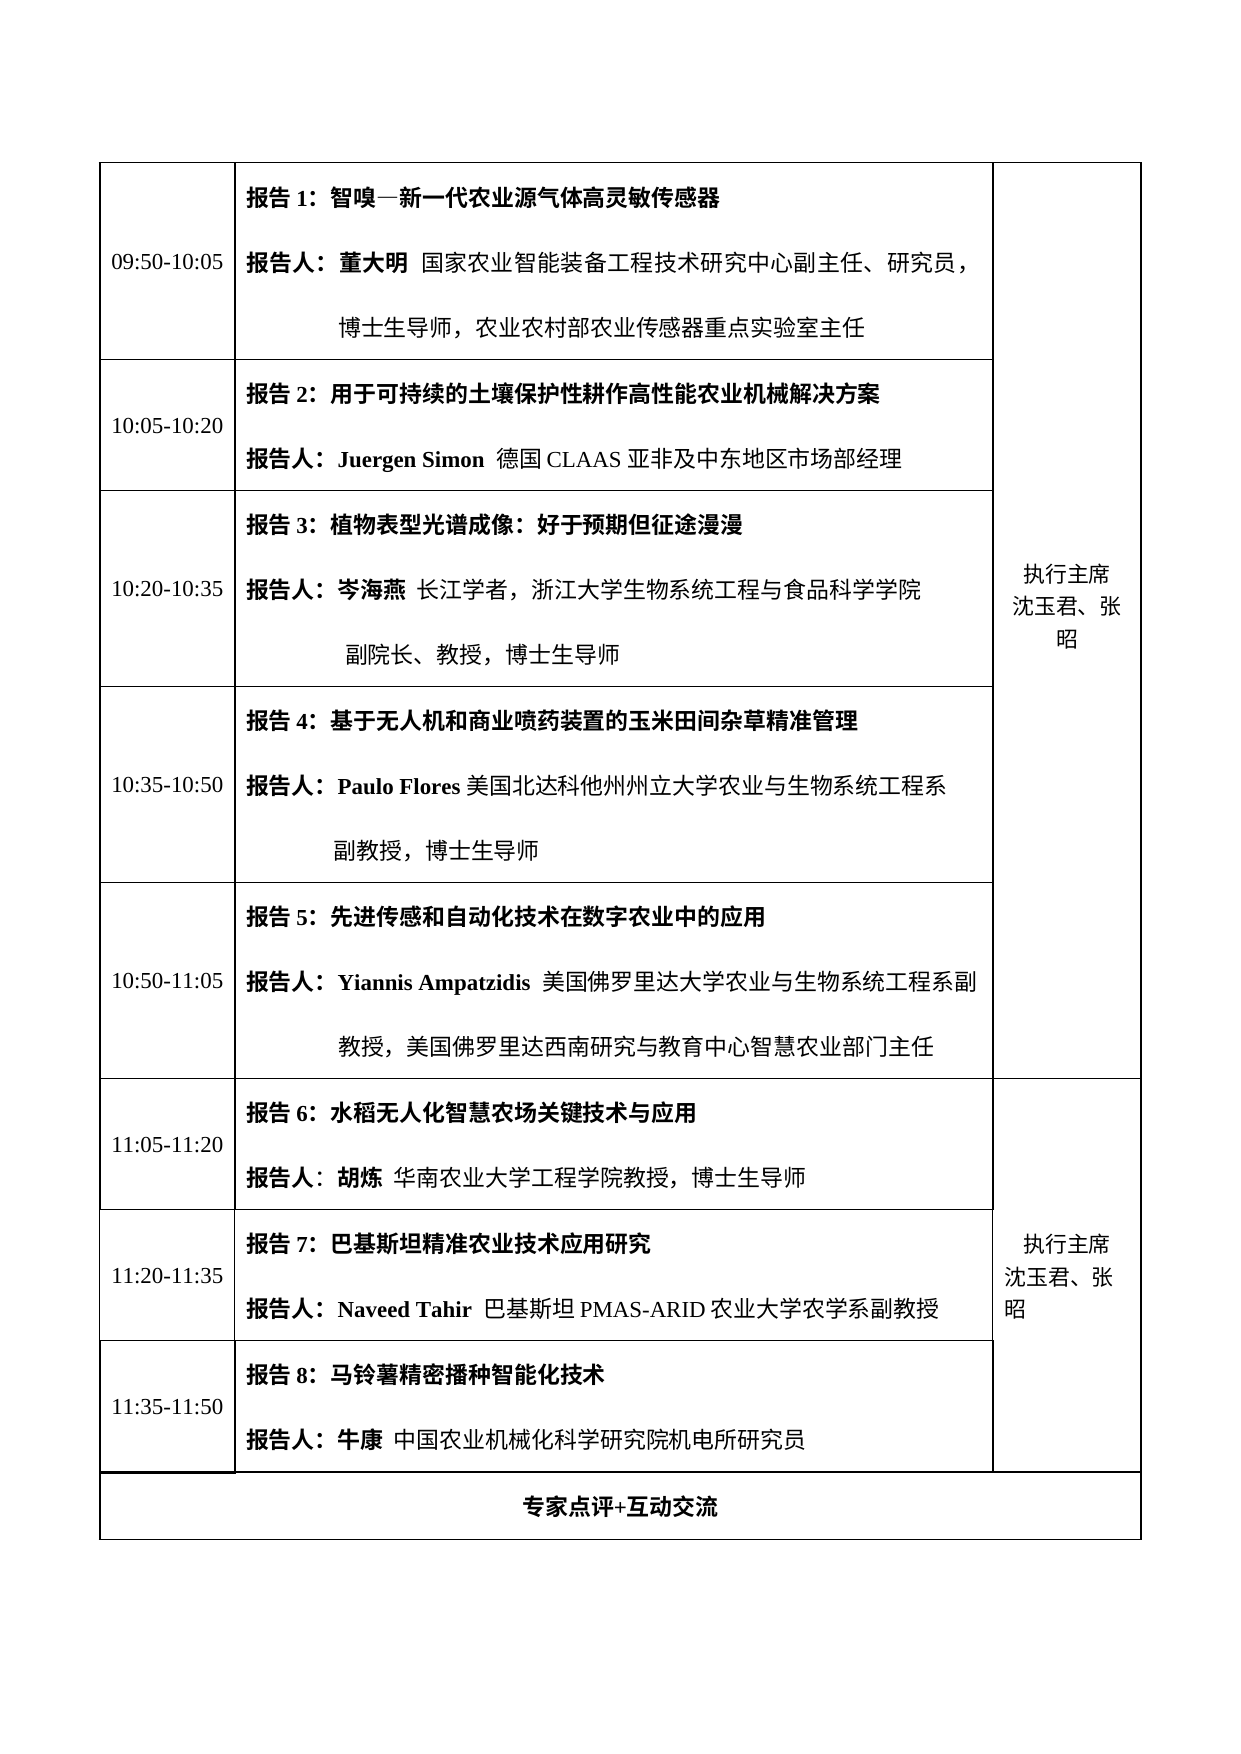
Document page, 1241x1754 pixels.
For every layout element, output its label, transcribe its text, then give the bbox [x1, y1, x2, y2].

table_cell 11:20-11:35 [100, 1210, 234, 1340]
table_cell 报告4：基于无人机和商业喷药装置的玉米田间杂草精准管理 报告人：Paulo Flores 美国北达科他州州立大学农业与生物系统工程系 副教授，博士生导师 [236, 687, 992, 882]
table_cell 11:05-11:20 [101, 1079, 234, 1209]
table_cell 报告8：马铃薯精密播种智能化技术 报告人：牛康 中国农业机械化科学研究院机电所研究员 [236, 1341, 992, 1471]
table_cell 报告3：植物表型光谱成像：好于预期但征途漫漫 报告人：岑海燕 长江学者，浙江大学生物系统工程与食品科学学院 副院长、教授，博士生导师 [236, 491, 992, 686]
table_cell 执行主席 沈玉君、张昭 [993, 1079, 1140, 1471]
table_cell 报告6：水稻无人化智慧农场关键技术与应用 报告人：胡炼 华南农业大学工程学院教授，博士生导师 [236, 1079, 992, 1209]
table_cell 执行主席 沈玉君、张昭 [994, 163, 1140, 1078]
table_cell 10:05-10:20 [101, 360, 234, 490]
table_cell 10:35-10:50 [101, 687, 234, 882]
table_cell 10:50-11:05 [101, 883, 234, 1078]
table_cell 报告7：巴基斯坦精准农业技术应用研究 报告人：Naveed Tahir 巴基斯坦PMAS-ARID农业大学农学系副教授 [235, 1210, 992, 1340]
table_cell 09:50-10:05 [101, 163, 234, 359]
table_cell 报告2：用于可持续的土壤保护性耕作高性能农业机械解决方案 报告人：Juergen Simon 德国CLAAS 亚非及中东地区市场部经理 [236, 360, 992, 490]
table_cell 11:35-11:50 [101, 1341, 234, 1471]
table_cell 报告5：先进传感和自动化技术在数字农业中的应用 报告人：Yiannis Ampatzidis 美国佛罗里达大学农业与生物系统工程系副教授，美国佛罗里达西南研究与教育中心智慧农业部门主任 [236, 883, 992, 1078]
table_cell 报告1：智嗅—新一代农业源气体高灵敏传感器 报告人：董大明 国家农业智能装备工程技术研究中心副主任、研究员，博士生导师，农业农村部农业传感器重点实验室主任 [236, 163, 992, 359]
table_cell 专家点评+互动交流 [101, 1473, 1140, 1538]
table_cell 10:20-10:35 [101, 491, 234, 686]
